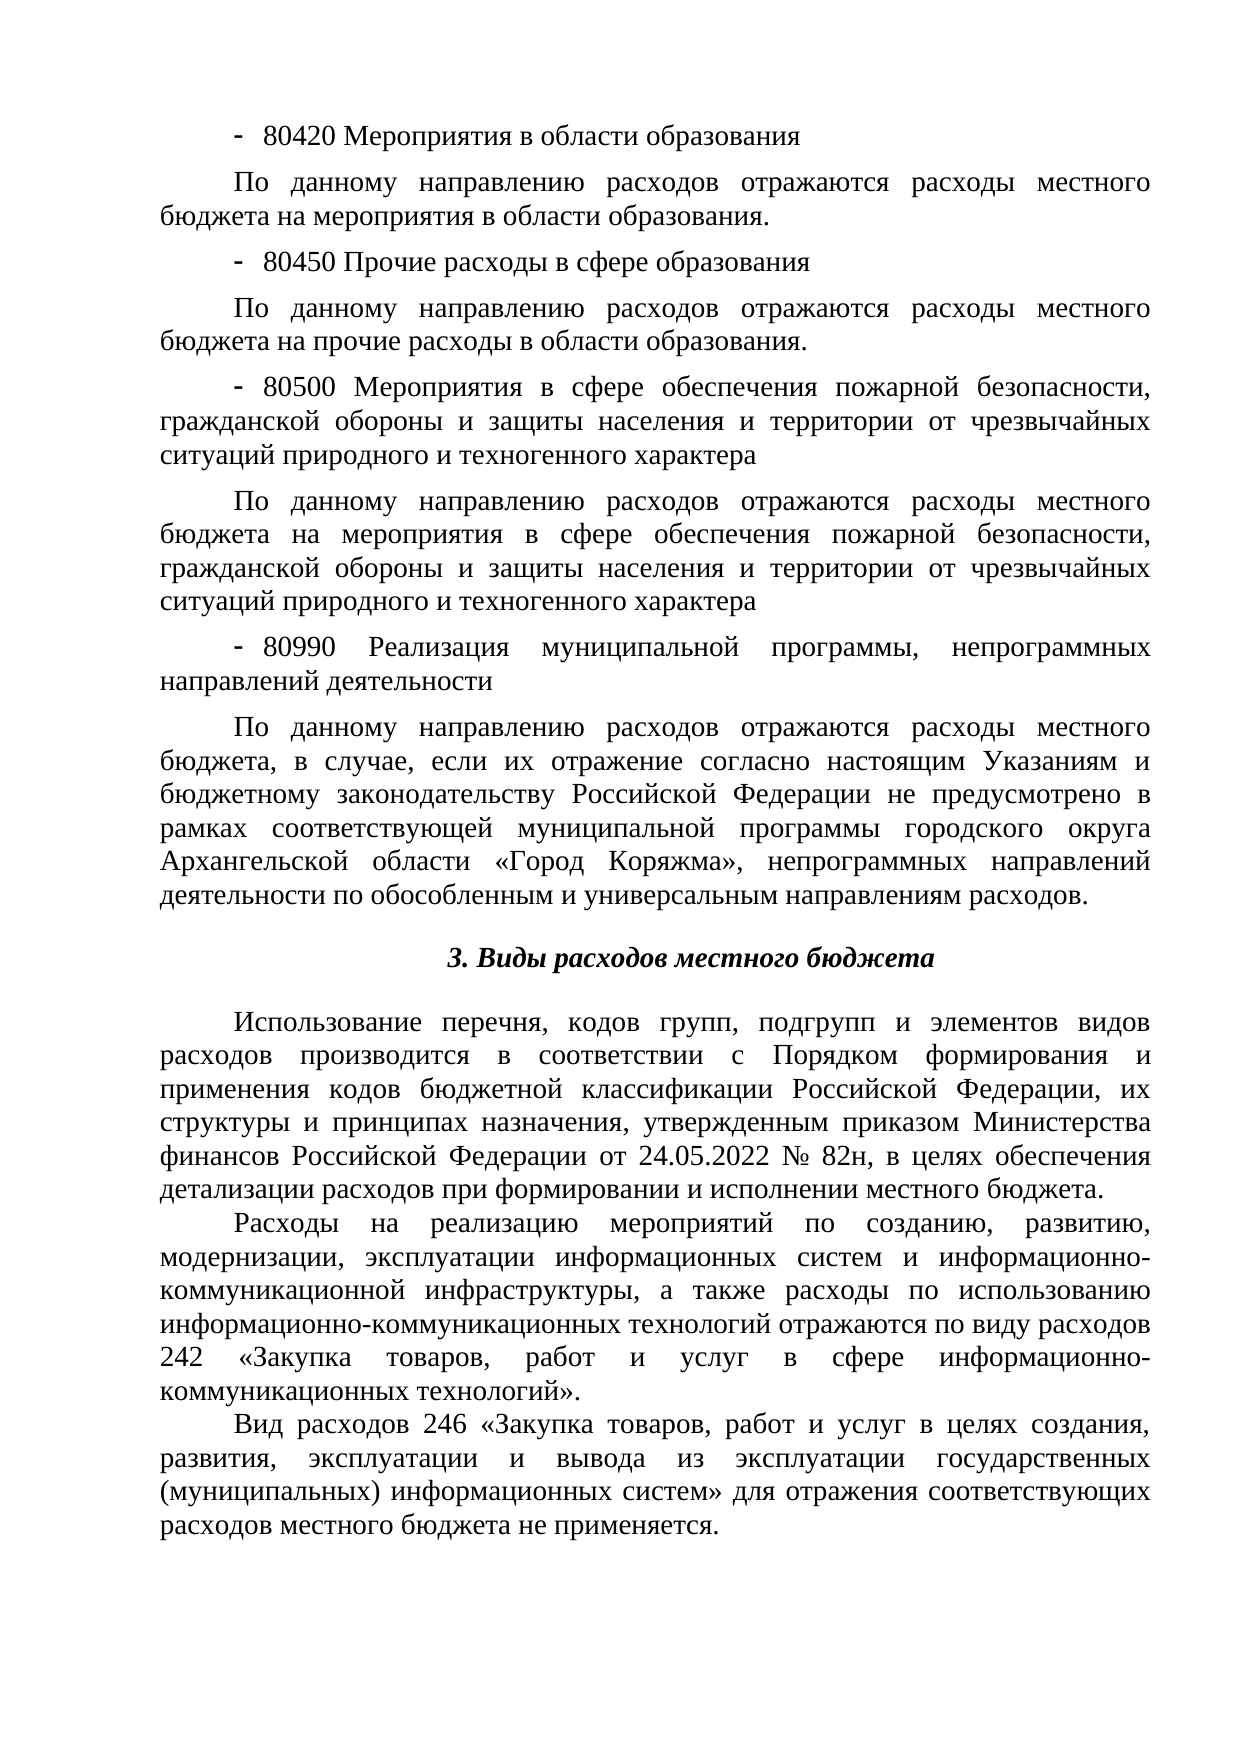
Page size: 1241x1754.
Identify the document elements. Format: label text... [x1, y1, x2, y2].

list 80450 Прочие расходы в сфере образования [159, 244, 1152, 277]
list По данному направлению расходов отражаются расходы местного бюджета, в случае, если их отражение согласно настоящим Указаниям и бюджетному законодательству Российской Федерации не предусмотрено в рамках соответствующей муниципальной программы городского округа Архангельской области «Город Коряжма», непрограммных направлений деятельности по обособленным и универсальным направлениям расходов. [159, 709, 1152, 910]
text Расходы на реализацию мероприятий по созданию, развитию, модернизации, эксплуатации информационных систем и информационно-коммуникационной инфраструктуры, а также расходы по использованию информационно-коммуникационных технологий отражаются по виду расходов 242 «Закупка товаров, работ и услуг в сфере информационно-коммуникационных технологий». [159, 1205, 1152, 1406]
text Вид расходов 246 «Закупка товаров, работ и услуг в целях создания, развития, эксплуатации и вывода из эксплуатации государственных (муниципальных) информационных систем» для отражения соответствующих расходов местного бюджета не применяется. [159, 1406, 1152, 1541]
list 80990 Реализация муниципальной программы, непрограммных направлений деятельности [159, 629, 1152, 697]
list По данному направлению расходов отражаются расходы местного бюджета на прочие расходы в области образования. [159, 290, 1152, 357]
text 3. Виды расходов местного бюджета [159, 940, 1152, 974]
text Использование перечня, кодов групп, подгрупп и элементов видов расходов производится в соответствии с Порядком формирования и применения кодов бюджетной классификации Российской Федерации, их структуры и принципах назначения, утвержденным приказом Министерства финансов Российской Федерации от 24.05.2022 № 82н, в целях обеспечения детализации расходов при формировании и исполнении местного бюджета. [159, 1004, 1152, 1205]
text По данному направлению расходов отражаются расходы местного бюджета на мероприятия в сфере обеспечения пожарной безопасности, гражданской обороны и защиты населения и территории от чрезвычайных ситуаций природного и техногенного характера [159, 483, 1152, 617]
list 80420 Мероприятия в области образования [159, 118, 1152, 152]
list 80500 Мероприятия в сфере обеспечения пожарной безопасности, гражданской обороны и защиты населения и территории от чрезвычайных ситуаций природного и техногенного характера [159, 369, 1152, 470]
list По данному направлению расходов отражаются расходы местного бюджета на мероприятия в области образования. [159, 164, 1152, 231]
